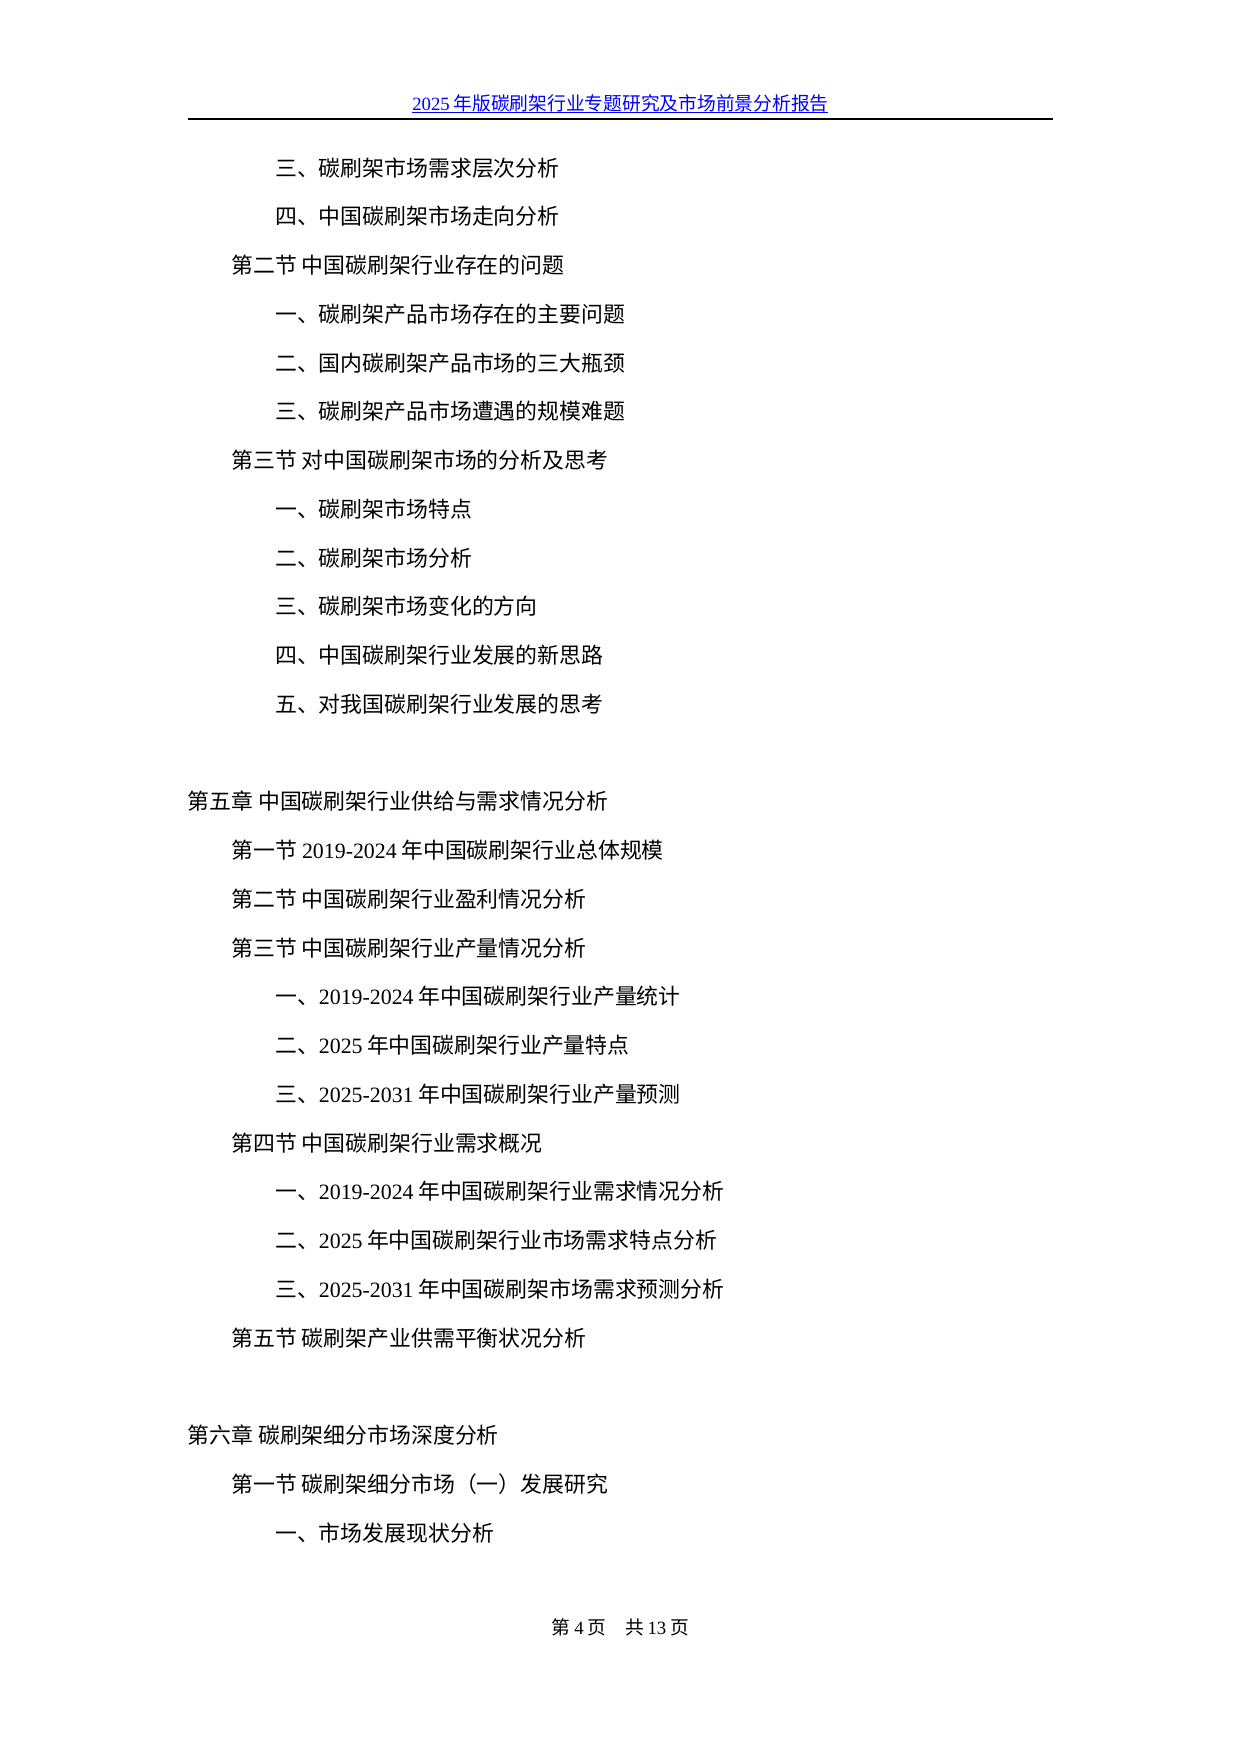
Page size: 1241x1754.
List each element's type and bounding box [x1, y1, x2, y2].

text [187, 150, 1053, 1548]
